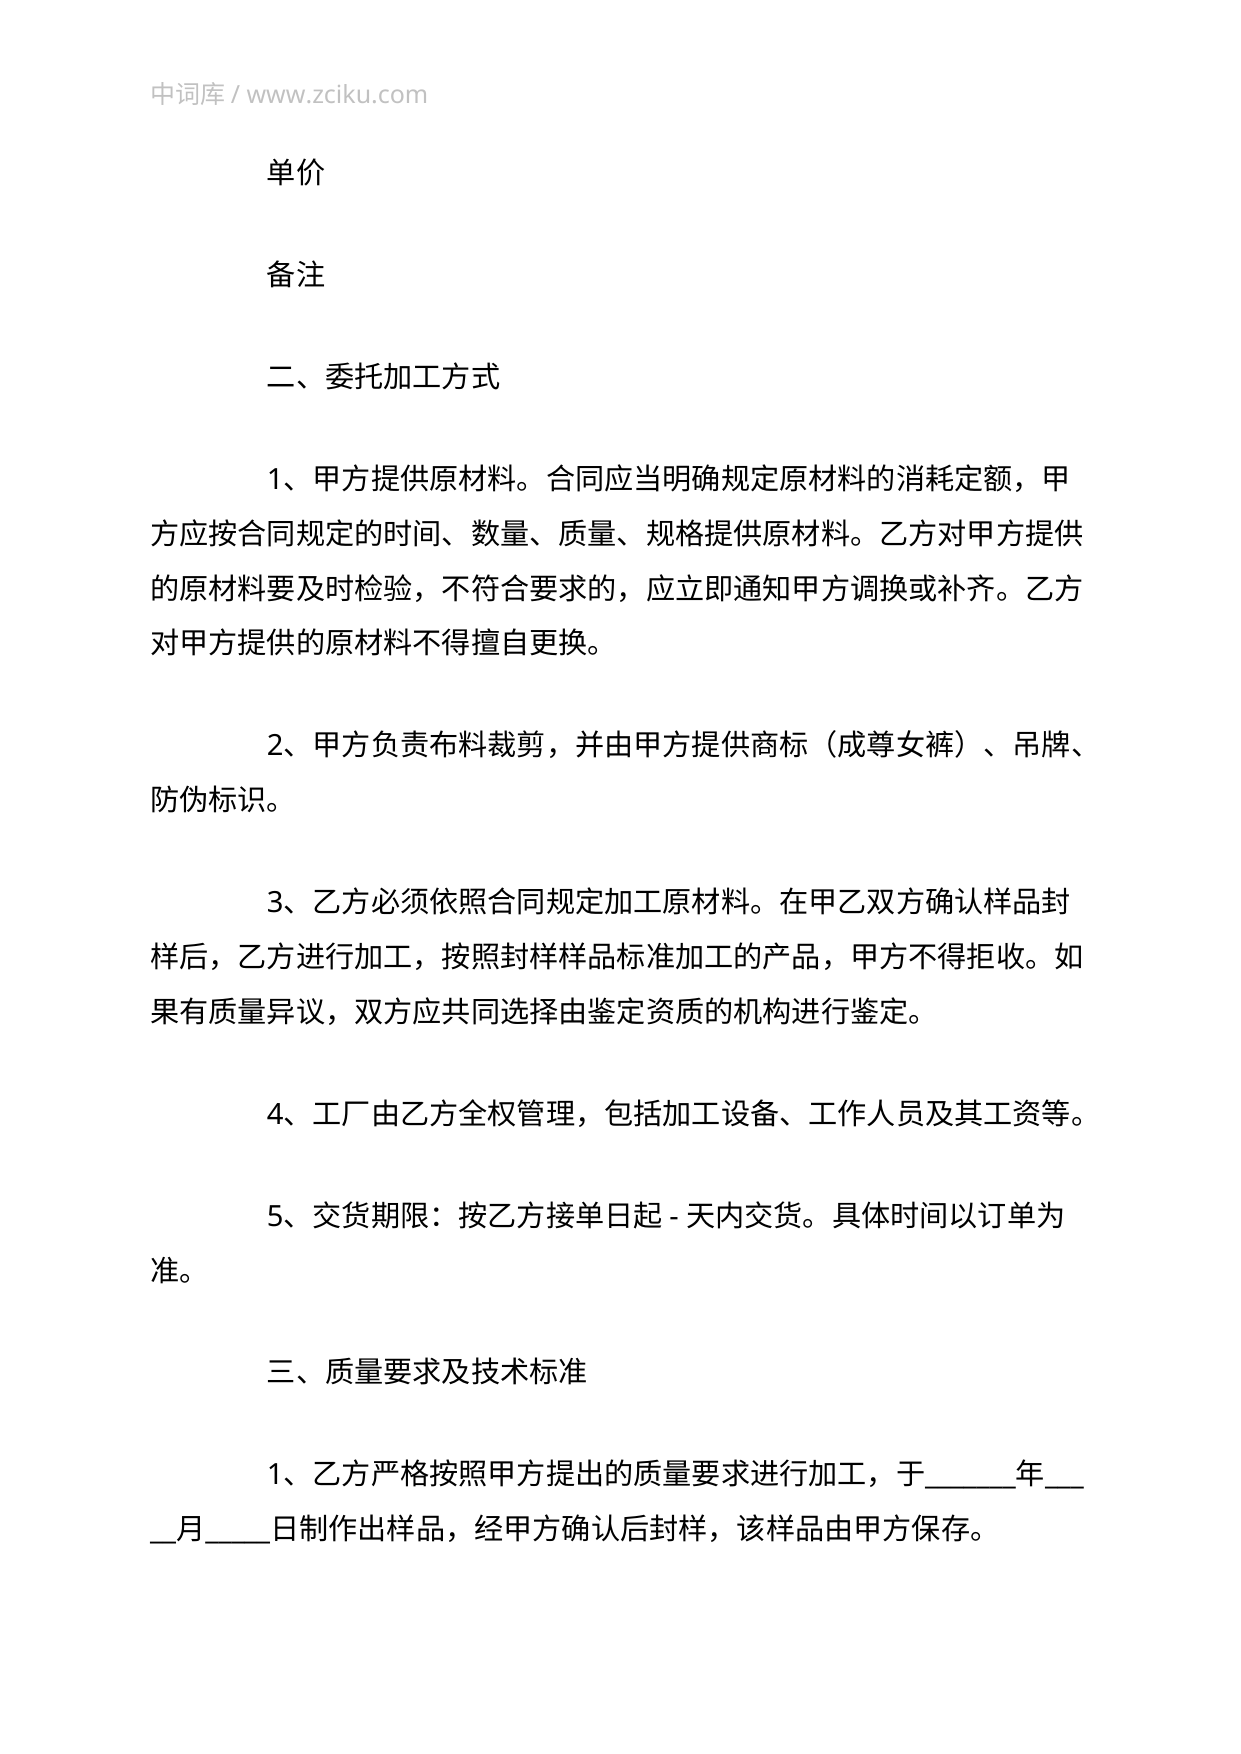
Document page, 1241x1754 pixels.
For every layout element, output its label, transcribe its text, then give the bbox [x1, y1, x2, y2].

text 二、委托加工方式 [150, 353, 1090, 396]
text 3、乙方必须依照合同规定加工原材料。在甲乙双方确认样品封样后，乙方进行加工，按照封样样品标准加工的产品，甲方不得拒收。如果有质量异议，双方应共同选择由鉴定资质的机构进行鉴定。 [150, 879, 1090, 1031]
text 5、交货期限：按乙方接单日起 - 天内交货。具体时间以订单为准。 [150, 1192, 1090, 1289]
text 1、乙方严格按照甲方提出的质量要求进行加工，于_______年_____月_____日制作出样品，经甲方确认后封样，该样品由甲方保存。 [150, 1451, 1090, 1548]
text 三、质量要求及技术标准 [150, 1349, 1090, 1391]
text 单价 [150, 150, 1090, 192]
text 备注 [150, 252, 1090, 294]
text 1、甲方提供原材料。合同应当明确规定原材料的消耗定额，甲方应按合同规定的时间、数量、质量、规格提供原材料。乙方对甲方提供的原材料要及时检验，不符合要求的，应立即通知甲方调换或补齐。乙方对甲方提供的原材料不得擅自更换。 [150, 455, 1090, 662]
text 2、甲方负责布料裁剪，并由甲方提供商标（成尊女裤）、吊牌、防伪标识。 [150, 722, 1090, 819]
text 4、工厂由乙方全权管理，包括加工设备、工作人员及其工资等。 [150, 1090, 1090, 1133]
